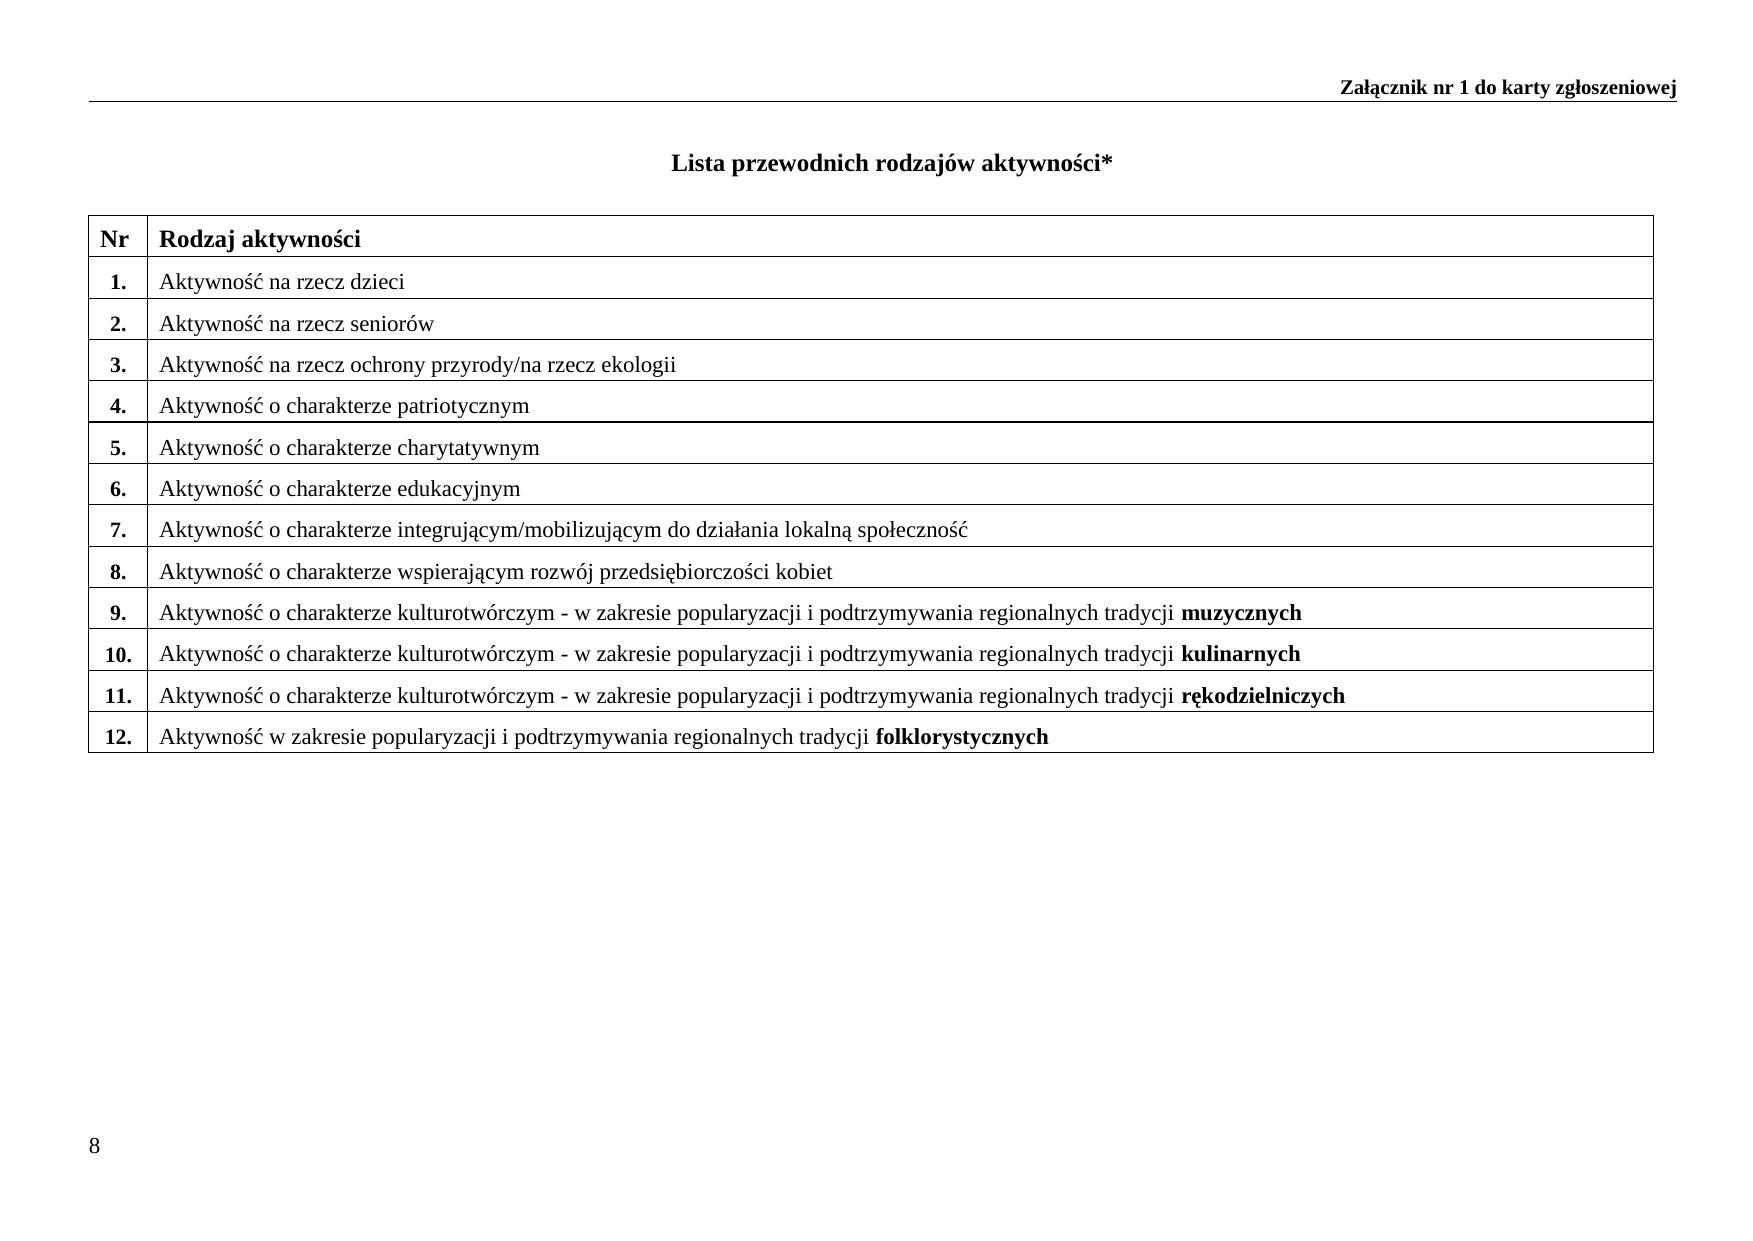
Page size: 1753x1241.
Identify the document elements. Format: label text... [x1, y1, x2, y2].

table_cell Aktywność o charakterze kulturotwórczym - w zakresie popularyzacji i podtrzymywania regionalnych tradycji muzycznych [148, 588, 1653, 628]
table_cell 7. [89, 505, 147, 546]
table_cell Aktywność o charakterze patriotycznym [148, 381, 1653, 421]
table_cell 5. [89, 423, 147, 463]
table_cell 3. [89, 340, 147, 380]
table_cell 12. [89, 712, 147, 752]
table_cell 6. [89, 464, 147, 504]
table_header Rodzaj aktywności [148, 216, 1653, 256]
table_cell Aktywność o charakterze integrującym/mobilizującym do działania lokalną społeczność [148, 505, 1653, 546]
table_cell Aktywność o charakterze charytatywnym [148, 423, 1653, 463]
table_cell Aktywność o charakterze kulturotwórczym - w zakresie popularyzacji i podtrzymywania regionalnych tradycji kulinarnych [148, 629, 1653, 669]
table_cell 10. [89, 629, 147, 669]
table_cell Aktywność na rzecz dzieci [148, 257, 1653, 297]
table_cell 2. [89, 299, 147, 339]
table_cell Aktywność o charakterze wspierającym rozwój przedsiębiorczości kobiet [148, 547, 1653, 587]
table_cell Aktywność w zakresie popularyzacji i podtrzymywania regionalnych tradycji folklorystycznych [148, 712, 1653, 752]
table_cell Aktywność na rzecz seniorów [148, 299, 1653, 339]
table_cell 11. [89, 671, 147, 711]
table_cell 4. [89, 381, 147, 421]
table_cell 1. [89, 257, 147, 297]
table_cell Aktywność o charakterze kulturotwórczym - w zakresie popularyzacji i podtrzymywania regionalnych tradycji rękodzielniczych [148, 671, 1653, 711]
table_cell 8. [89, 547, 147, 587]
text Lista przewodnich rodzajów aktywności* [107, 140, 1677, 177]
table_cell Aktywność o charakterze edukacyjnym [148, 464, 1653, 504]
table_header Nr [89, 216, 147, 256]
table_cell 9. [89, 588, 147, 628]
table_cell Aktywność na rzecz ochrony przyrody/na rzecz ekologii [148, 340, 1653, 380]
text Załącznik nr 1 do karty zgłoszeniowej [89, 75, 1677, 101]
